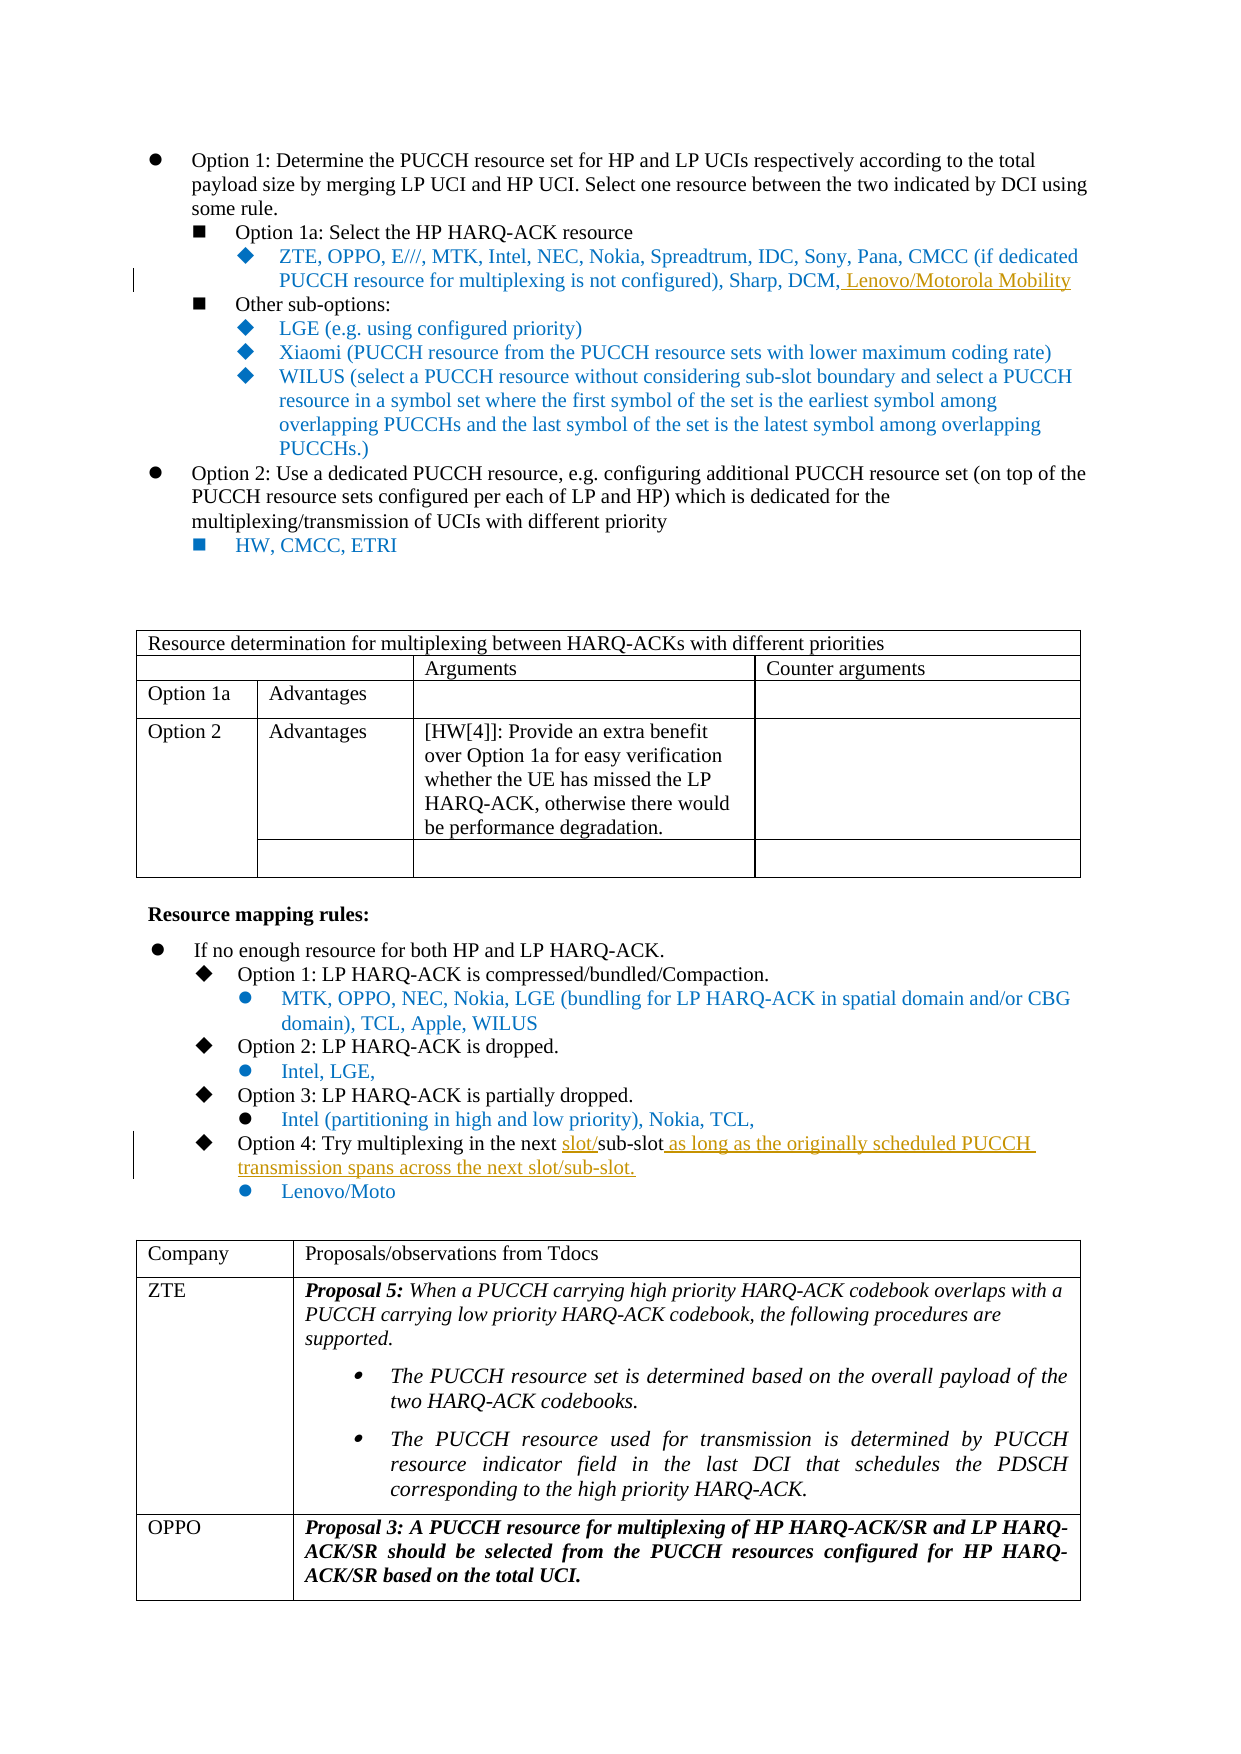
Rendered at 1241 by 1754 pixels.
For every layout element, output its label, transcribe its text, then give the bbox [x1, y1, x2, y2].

list Intel, LGE, [237, 1058, 1093, 1083]
list HW, CMCC, ETRI [191, 533, 1093, 557]
list LGE (e.g. using configured priority) [235, 316, 1093, 340]
table_cell Arguments [414, 656, 754, 680]
list Other sub-options: [191, 292, 1093, 316]
list If no enough resource for both HP and LP HARQ-ACK. [150, 938, 1093, 962]
table_cell [756, 681, 1080, 718]
table_cell [756, 840, 1080, 877]
table_cell Option 1a [137, 681, 257, 718]
list Option 1: Determine the PUCCH resource set for HP and LP UCIs respectively according to the total payload size by merging LP UCI and HP UCI. Select one resource between the two indicated by DCI using some rule. [148, 148, 1093, 220]
table_cell Advantages [258, 719, 413, 839]
table_header Resource determination for multiplexing between HARQ-ACKs with different priorities [137, 631, 1080, 655]
table_cell OPPO [137, 1515, 293, 1599]
list Lenovo/Moto [237, 1179, 1093, 1203]
table_cell Option 2 [137, 719, 257, 877]
list MTK, OPPO, NEC, Nokia, LGE (bundling for LP HARQ-ACK in spatial domain and/or CBG domain), TCL, Apple, WILUS [237, 986, 1093, 1034]
table_cell [414, 681, 754, 718]
table_cell Proposal 5: When a PUCCH carrying high priority HARQ-ACK codebook overlaps with a PUCCH carrying low priority HARQ-ACK codebook, the following procedures are supported. The PUCCH resource set is determined based on the overall payload of the two HARQ-ACK codebooks. The PUCCH resource used for transmission is determined by PUCCH resource indicator field in the last DCI that schedules the PDSCH corresponding to the high priority HARQ-ACK. [294, 1278, 1080, 1514]
table_cell [258, 840, 413, 877]
table_cell Advantages [258, 681, 413, 718]
list Option 2: LP HARQ-ACK is dropped. [193, 1034, 1093, 1058]
list ZTE, OPPO, E///, MTK, Intel, NEC, Nokia, Spreadtrum, IDC, Sony, Pana, CMCC (if dedicated PUCCH resource for multiplexing is not configured), Sharp, DCM, [235, 244, 1093, 292]
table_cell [294, 1515, 1080, 1599]
text Resource mapping rules: [148, 902, 1093, 926]
list Option 1a: Select the HP HARQ-ACK resource [191, 220, 1093, 244]
table_cell [414, 840, 754, 877]
table_header Company [137, 1241, 293, 1277]
list Option 1: LP HARQ-ACK is compressed/bundled/Compaction. [193, 962, 1093, 986]
table_cell [137, 656, 413, 680]
list WILUS (select a PUCCH resource without considering sub-slot boundary and select a PUCCH resource in a symbol set where the first symbol of the set is the earliest symbol among overlapping PUCCHs and the last symbol of the set is the latest symbol among overlapping PUCCHs.) [235, 364, 1093, 460]
table_cell [HW[4]]: Provide an extra benefit over Option 1a for easy verification whether the UE has missed the LP HARQ-ACK, otherwise there would be performance degradation. [414, 719, 754, 839]
table_cell ZTE [137, 1278, 293, 1514]
table_cell [756, 719, 1080, 839]
table_cell Counter arguments [756, 656, 1080, 680]
list Intel (partitioning in high and low priority), Nokia, TCL, [237, 1107, 1093, 1131]
list Xiaomi (PUCCH resource from the PUCCH resource sets with lower maximum coding rate) [235, 340, 1093, 364]
table_header Proposals/observations from Tdocs [294, 1241, 1080, 1277]
list Option 3: LP HARQ-ACK is partially dropped. [193, 1083, 1093, 1107]
list Option 2: Use a dedicated PUCCH resource, e.g. configuring additional PUCCH resource set (on top of the PUCCH resource sets configured per each of LP and HP) which is dedicated for the multiplexing/transmission of UCIs with different priority [148, 460, 1093, 533]
list Option 4: Try multiplexing in the next sub-slot [193, 1131, 1093, 1179]
